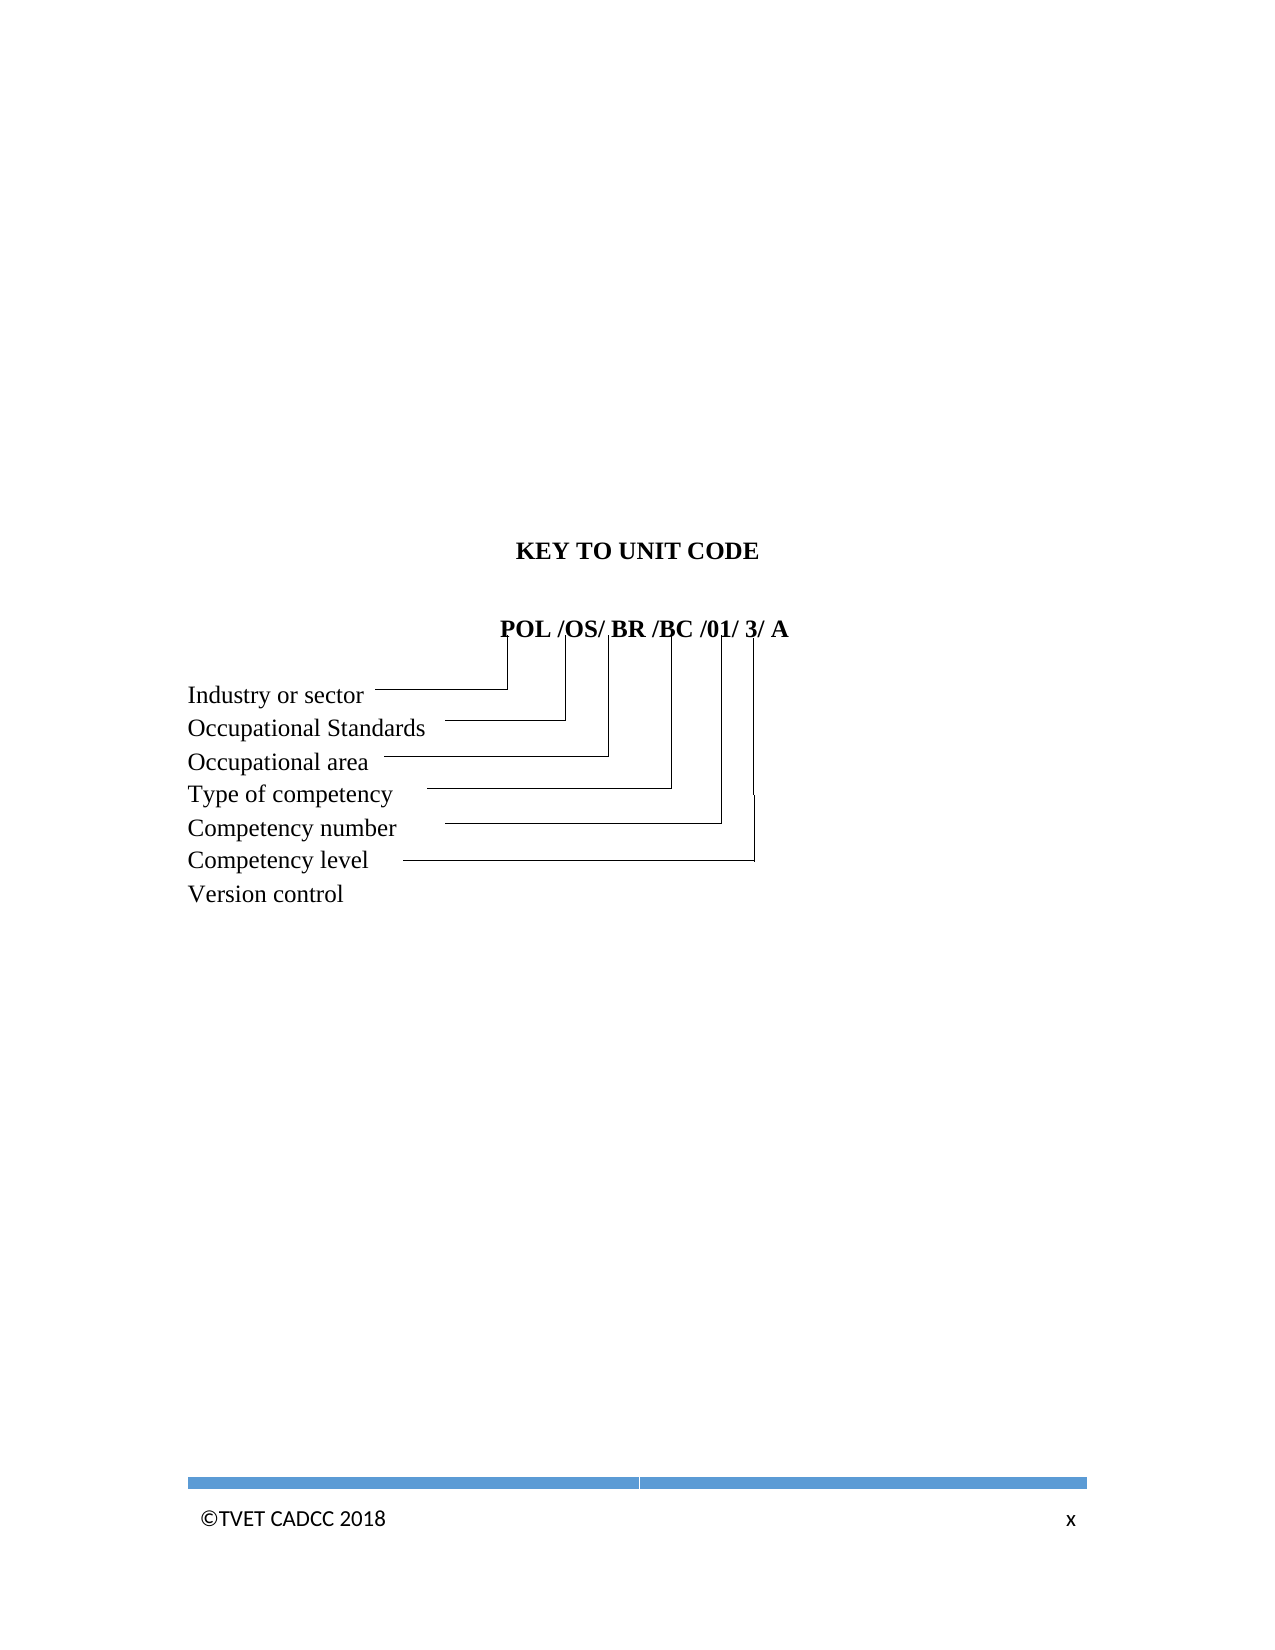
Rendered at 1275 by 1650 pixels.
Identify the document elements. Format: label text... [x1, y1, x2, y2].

text Version control [187, 879, 1087, 907]
text Industry or sector [187, 681, 1087, 709]
text Competency number [187, 813, 1087, 841]
text Competency level [187, 846, 1087, 874]
text Occupational area [187, 747, 1087, 775]
text Type of competency [187, 779, 1087, 808]
subtitle KEY TO UNIT CODE [187, 536, 1087, 565]
text Occupational Standards [187, 713, 1087, 742]
text POL /OS/ BR /BC /01/ 3/ A [187, 614, 1087, 643]
